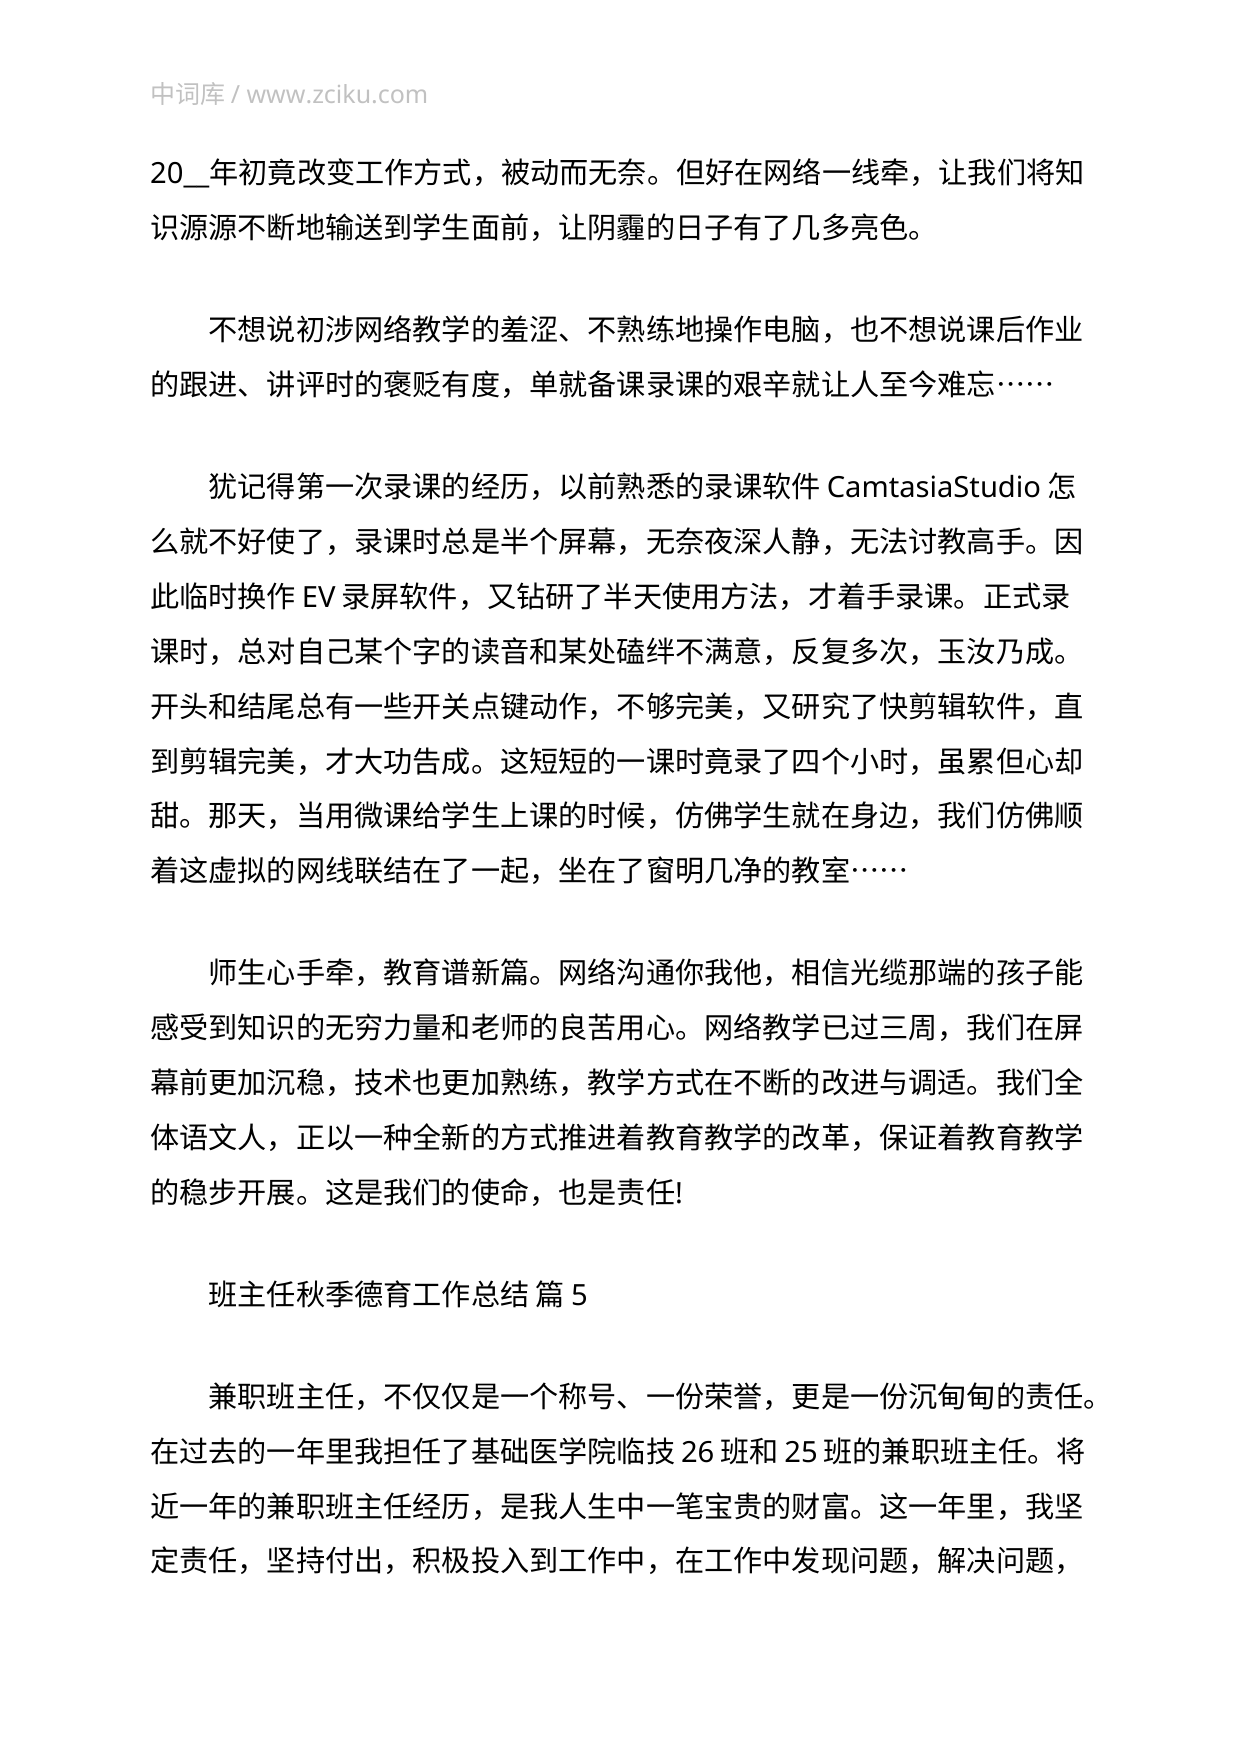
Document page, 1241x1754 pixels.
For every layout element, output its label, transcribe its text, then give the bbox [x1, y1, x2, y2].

text 犹记得第一次录课的经历，以前熟悉的录课软件CamtasiaStudio怎么就不好使了，录课时总是半个屏幕，无奈夜深人静，无法讨教高手。因此临时换作EV录屏软件，又钻研了半天使用方法，才着手录课。正式录课时，总对自己某个字的读音和某处磕绊不满意，反复多次，玉汝乃成。开头和结尾总有一些开关点键动作，不够完美，又研究了快剪辑软件，直到剪辑完美，才大功告成。这短短的一课时竟录了四个小时，虽累但心却甜。那天，当用微课给学生上课的时候，仿佛学生就在身边，我们仿佛顺着这虚拟的网线联结在了一起，坐在了窗明几净的教室…… [150, 463, 1090, 890]
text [150, 1373, 1090, 1580]
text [150, 150, 1090, 247]
text 不想说初涉网络教学的羞涩、不熟练地操作电脑，也不想说课后作业的跟进、讲评时的褒贬有度，单就备课录课的艰辛就让人至今难忘…… [150, 307, 1090, 404]
text 师生心手牵，教育谱新篇。网络沟通你我他，相信光缆那端的孩子能感受到知识的无穷力量和老师的良苦用心。网络教学已过三周，我们在屏幕前更加沉稳，技术也更加熟练，教学方式在不断的改进与调适。我们全体语文人，正以一种全新的方式推进着教育教学的改革，保证着教育教学的稳步开展。这是我们的使命，也是责任! [150, 950, 1090, 1212]
text 班主任秋季德育工作总结 篇5 [150, 1271, 1090, 1314]
